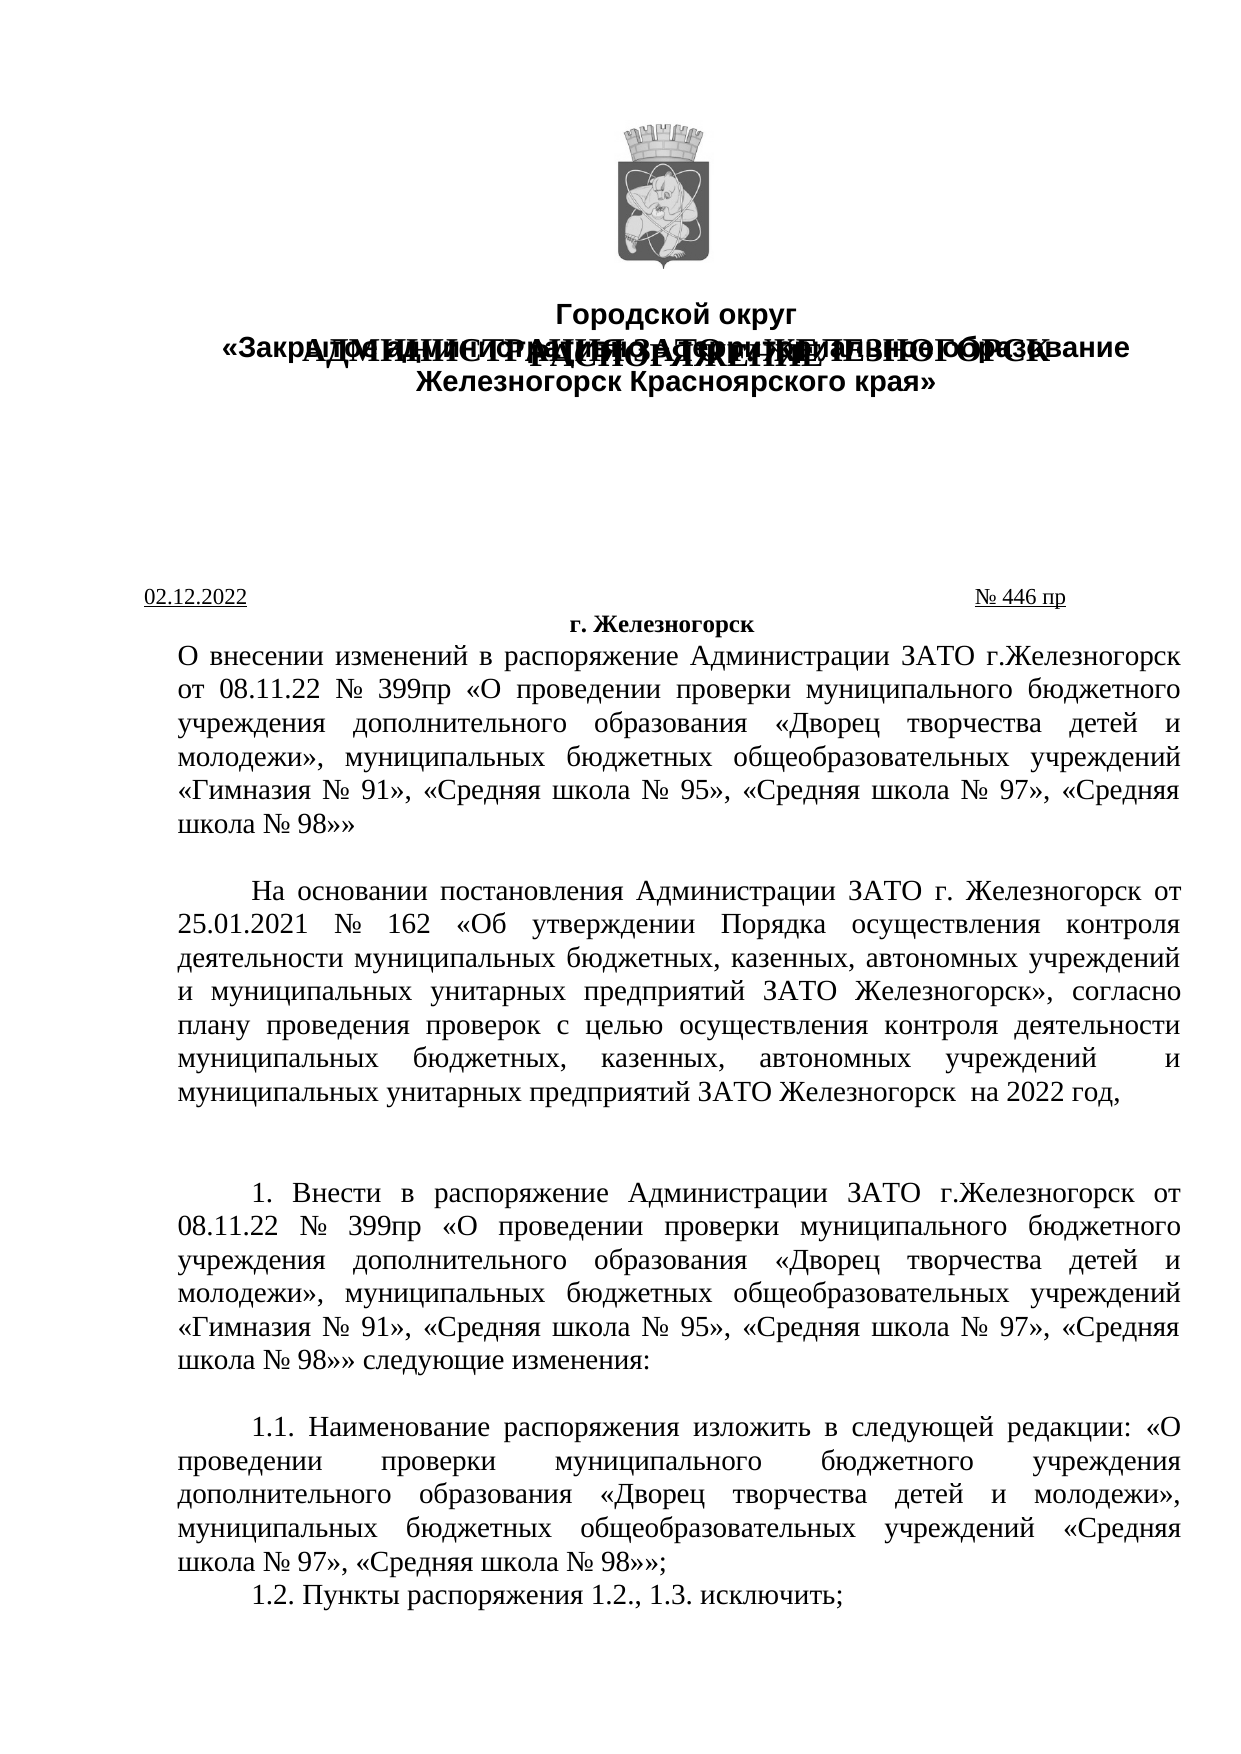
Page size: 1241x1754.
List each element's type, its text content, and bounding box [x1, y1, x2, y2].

text О внесении изменений в распоряжение Администрации ЗАТО г.Железногорск от 08.11.22 № 399пр «О проведении проверки муниципального бюджетного учреждения дополнительного образования «Дворец творчества детей и молодежи», муниципальных бюджетных общеобразовательных учреждений «Гимназия № 91», «Средняя школа № 95», «Средняя школа № 97», «Средняя школа № 98»» [177, 525, 1181, 839]
text Железногорск Красноярского края» [160, 373, 1192, 397]
text Городской округ [160, 297, 1192, 330]
text РАСПОРЯЖЕНИЕ [160, 335, 1192, 373]
text 1. Внести в распоряжение Администрации ЗАТО г.Железногорск от 08.11.22 № 399пр «О проведении проверки муниципального бюджетного учреждения дополнительного образования «Дворец творчества детей и молодежи», муниципальных бюджетных общеобразовательных учреждений «Гимназия № 91», «Средняя школа № 95», «Средняя школа № 97», «Средняя школа № 98»» следующие изменения: [177, 1175, 1181, 1376]
text 1.2. Пункты распоряжения 1.2., 1.3. исключить; [177, 1577, 1181, 1611]
text г. Железногорск [144, 609, 1180, 638]
text На основании постановления Администрации ЗАТО г. Железногорск от 25.01.2021 № 162 «Об утверждении Порядка осуществления контроля деятельности муниципальных бюджетных, казенных, автономных учреждений и муниципальных унитарных предприятий ЗАТО Железногорск», согласно плану проведения проверок с целью осуществления контроля деятельности муниципальных бюджетных, казенных, автономных учреждений и муниципальных унитарных предприятий ЗАТО Железногорск на 2022 год, [177, 873, 1181, 1108]
text 1.1. Наименование распоряжения изложить в следующей редакции: «О проведении проверки муниципального бюджетного учреждения дополнительного образования «Дворец творчества детей и молодежи», муниципальных бюджетных общеобразовательных учреждений «Средняя школа № 97», «Средняя школа № 98»»; [177, 1409, 1181, 1577]
text 02.12.2022 № 446 пр [144, 583, 1180, 609]
